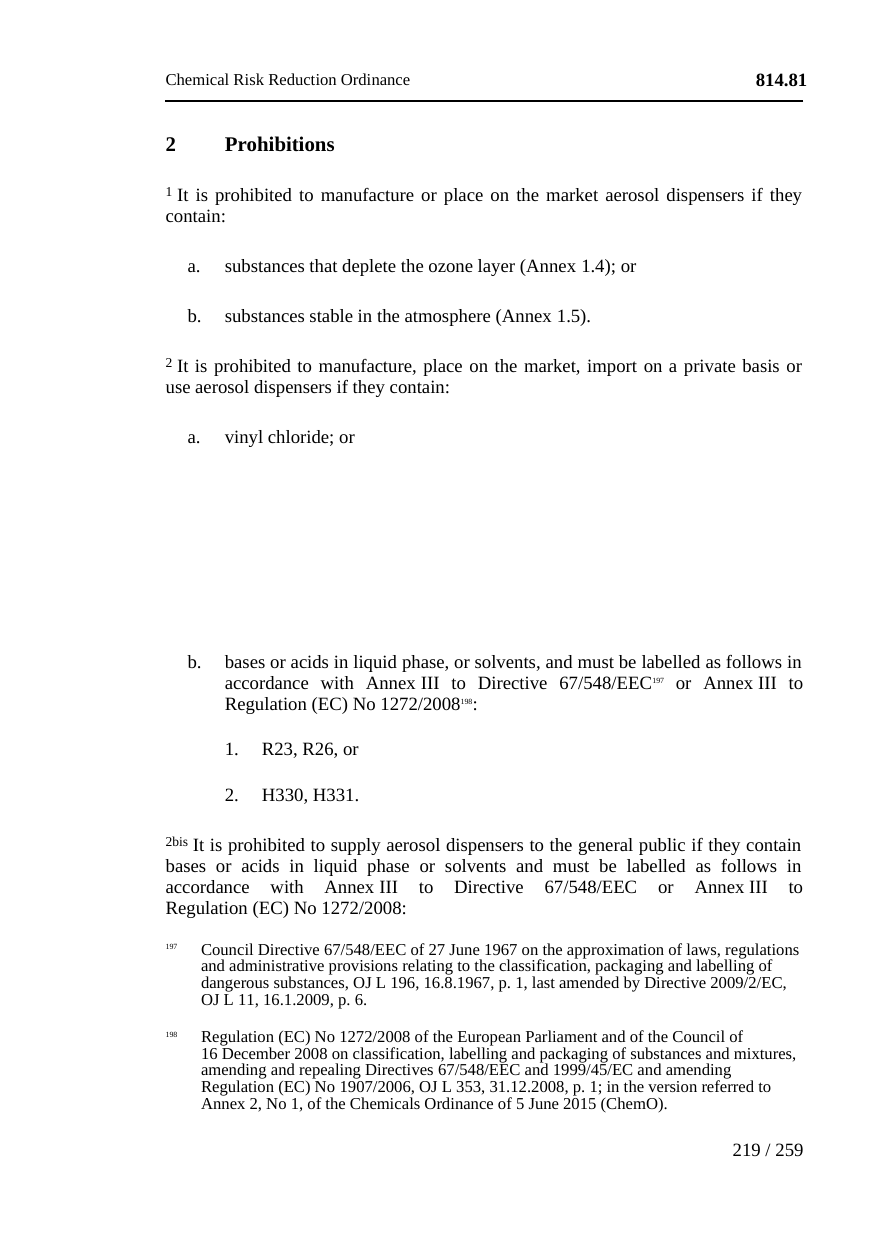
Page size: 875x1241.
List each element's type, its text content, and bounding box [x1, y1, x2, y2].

text 2 It is prohibited to manufacture, place on the market, import on a private basis or use aerosol dispensers if they contain: [165, 356, 803, 397]
text b. substances stable in the atmosphere (Annex 1.5). [187, 306, 803, 327]
text 2 Prohibitions [165, 135, 803, 156]
text a. substances that deplete the ozone layer (Annex 1.4); or [187, 256, 803, 277]
text 1 It is prohibited to manufacture or place on the market aerosol dispensers if they contain: [165, 185, 803, 227]
text 2bis It is prohibited to supply aerosol dispensers to the general public if they contain bases or acids in liquid phase or solvents and must be labelled as follows in accordance with Annex III to Directive 67/548/EEC or Annex III to Regulation (EC) No 1272/2008: [165, 835, 803, 918]
text b. bases or acids in liquid phase, or solvents, and must be labelled as follows in accordance with Annex III to Directive 67/548/EEC or Annex III to Regulation (EC) No 1272/2008: [187, 652, 803, 714]
text 1. R23, R26, or [224, 739, 803, 760]
text a. vinyl chloride; or [187, 427, 803, 447]
text 2. H330, H331. [224, 785, 803, 806]
